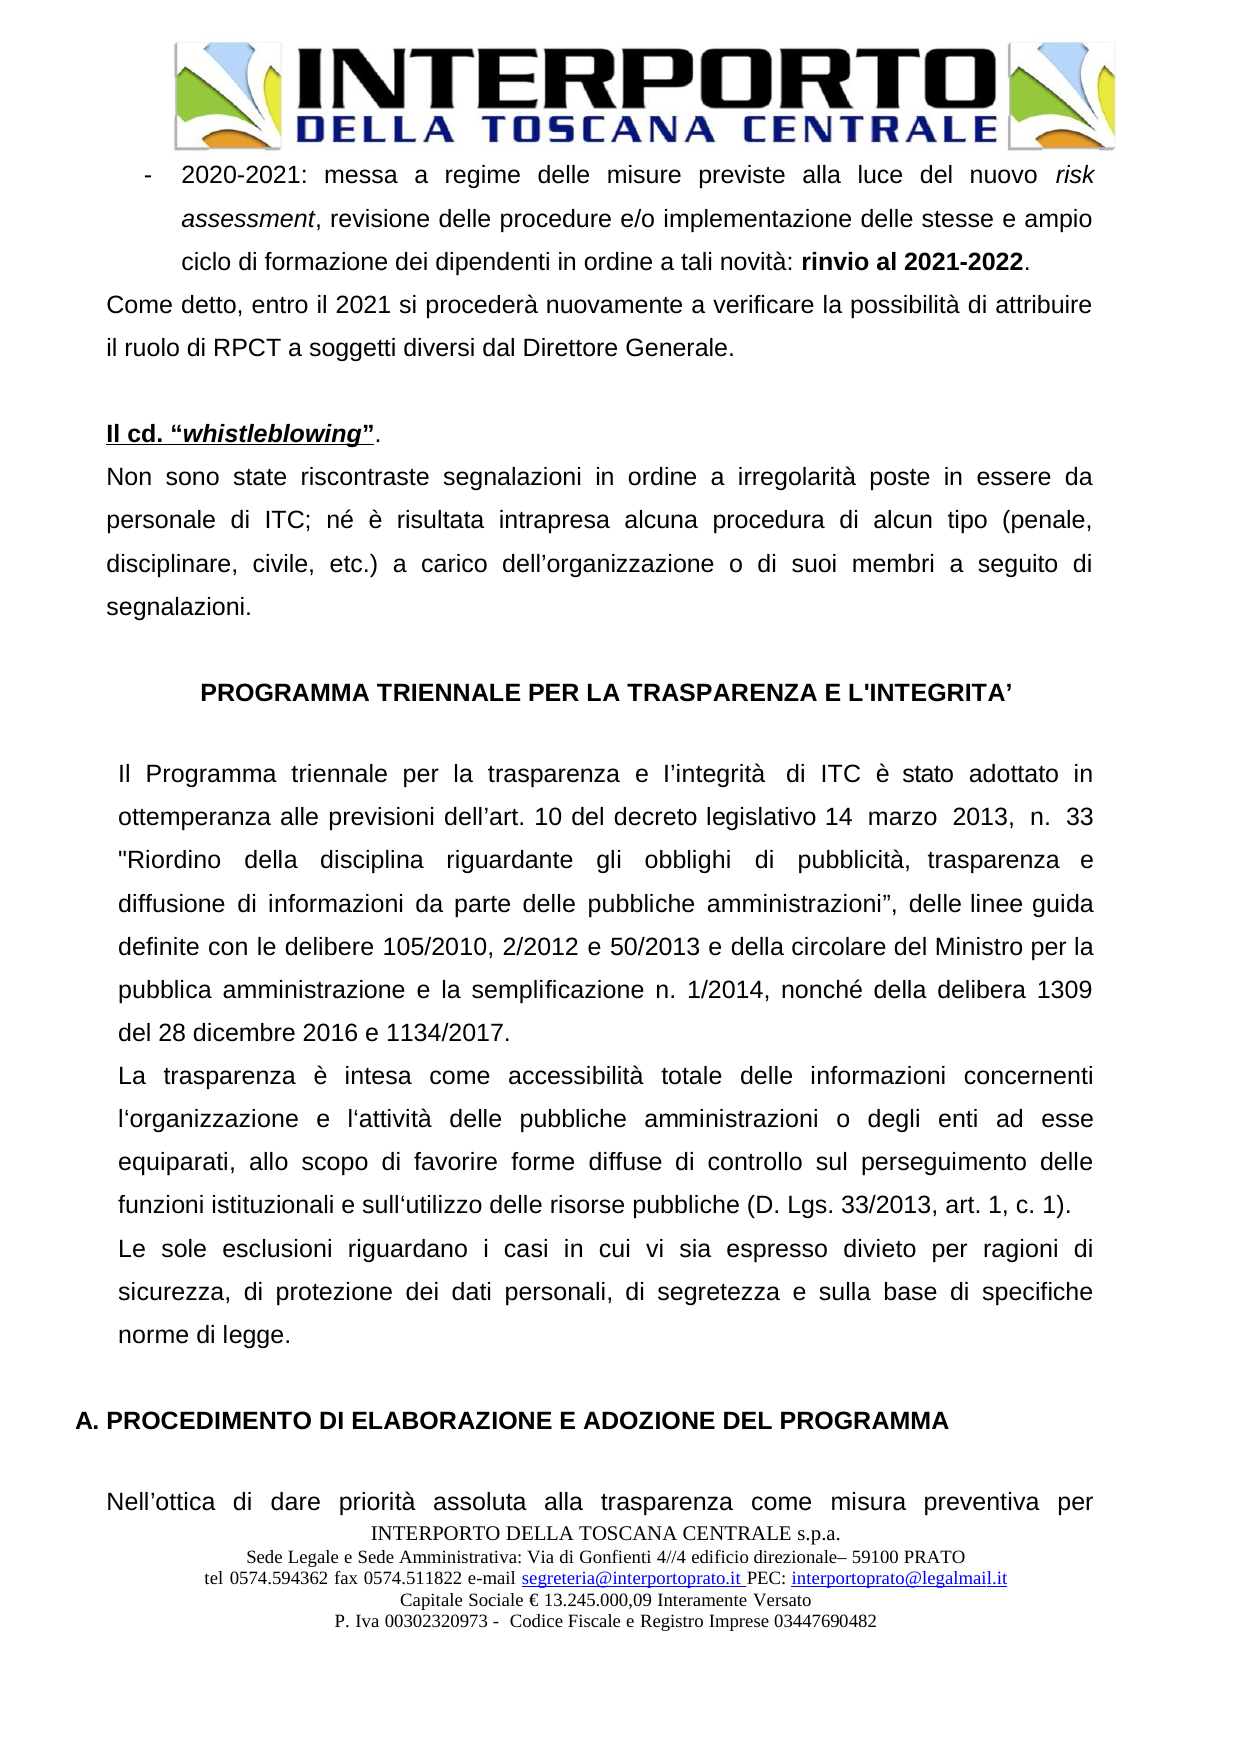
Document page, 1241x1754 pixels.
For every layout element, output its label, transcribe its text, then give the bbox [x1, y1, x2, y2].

text Le sole esclusioni riguardano i casi in cui vi sia espresso divieto per ragioni di sicurezza, di protezione dei dati personali, di segretezza e sulla base di specifiche norme di legge. [118, 1233, 1093, 1348]
picture [171, 36, 1119, 154]
text La trasparenza è intesa come accessibilità totale delle informazioni concernenti l‘organizzazione e l‘attività delle pubbliche amministrazioni o degli enti ad esse equiparati, allo scopo di favorire forme diffuse di controllo sul perseguimento delle funzioni istituzionali e sull‘utilizzo delle risorse pubbliche (D. Lgs. 33/2013, art. 1, c. 1). [118, 1061, 1094, 1219]
text Non sono state riscontraste segnalazioni in ordine a irregolarità poste in essere da personale di ITC; né è risultata intrapresa alcuna procedura di alcun tipo (penale, disciplinare, civile, etc.) a carico dell’organizzazione o di suoi membri a seguito di segnalazioni. [106, 462, 1094, 620]
list 2020-2021: messa a regime delle misure previste alla luce del nuovo risk assessment, revisione delle procedure e/o implementazione delle stesse e ampio ciclo di formazione dei dipendenti in ordine a tali novità: rinvio al 2021-2022. [144, 160, 1094, 275]
text Il Programma triennale per la trasparenza e I’integrità di ITC è stato adottato in ottemperanza alle previsioni dell’art. 10 del decreto legislativo 14 marzo 2013, n. 33 "Riordino della disciplina riguardante gli obblighi di pubblicità, trasparenza e diffusione di informazioni da parte delle pubbliche amministrazioni”, delle linee guida definite con le delibere 105/2010, 2/2012 e 50/2013 e della circolare del Ministro per la pubblica amministrazione e la semplificazione n. 1/2014, nonché della delibera 1309 del 28 dicembre 2016 e 1134/2017. [118, 759, 1094, 1047]
subtitle PROCEDIMENTO DI ELABORAZIONE E ADOZIONE DEL PROGRAMMA [75, 1406, 1105, 1434]
text Come detto, entro il 2021 si procederà nuovamente a verificare la possibilità di attribuire il ruolo di RPCT a soggetti diversi dal Direttore Generale. [106, 290, 1094, 362]
text PROGRAMMA TRIENNALE PER LA TRASPARENZA E L'INTEGRITA’ [108, 678, 1105, 707]
text Il cd. “whistleblowing”. [106, 419, 1094, 448]
